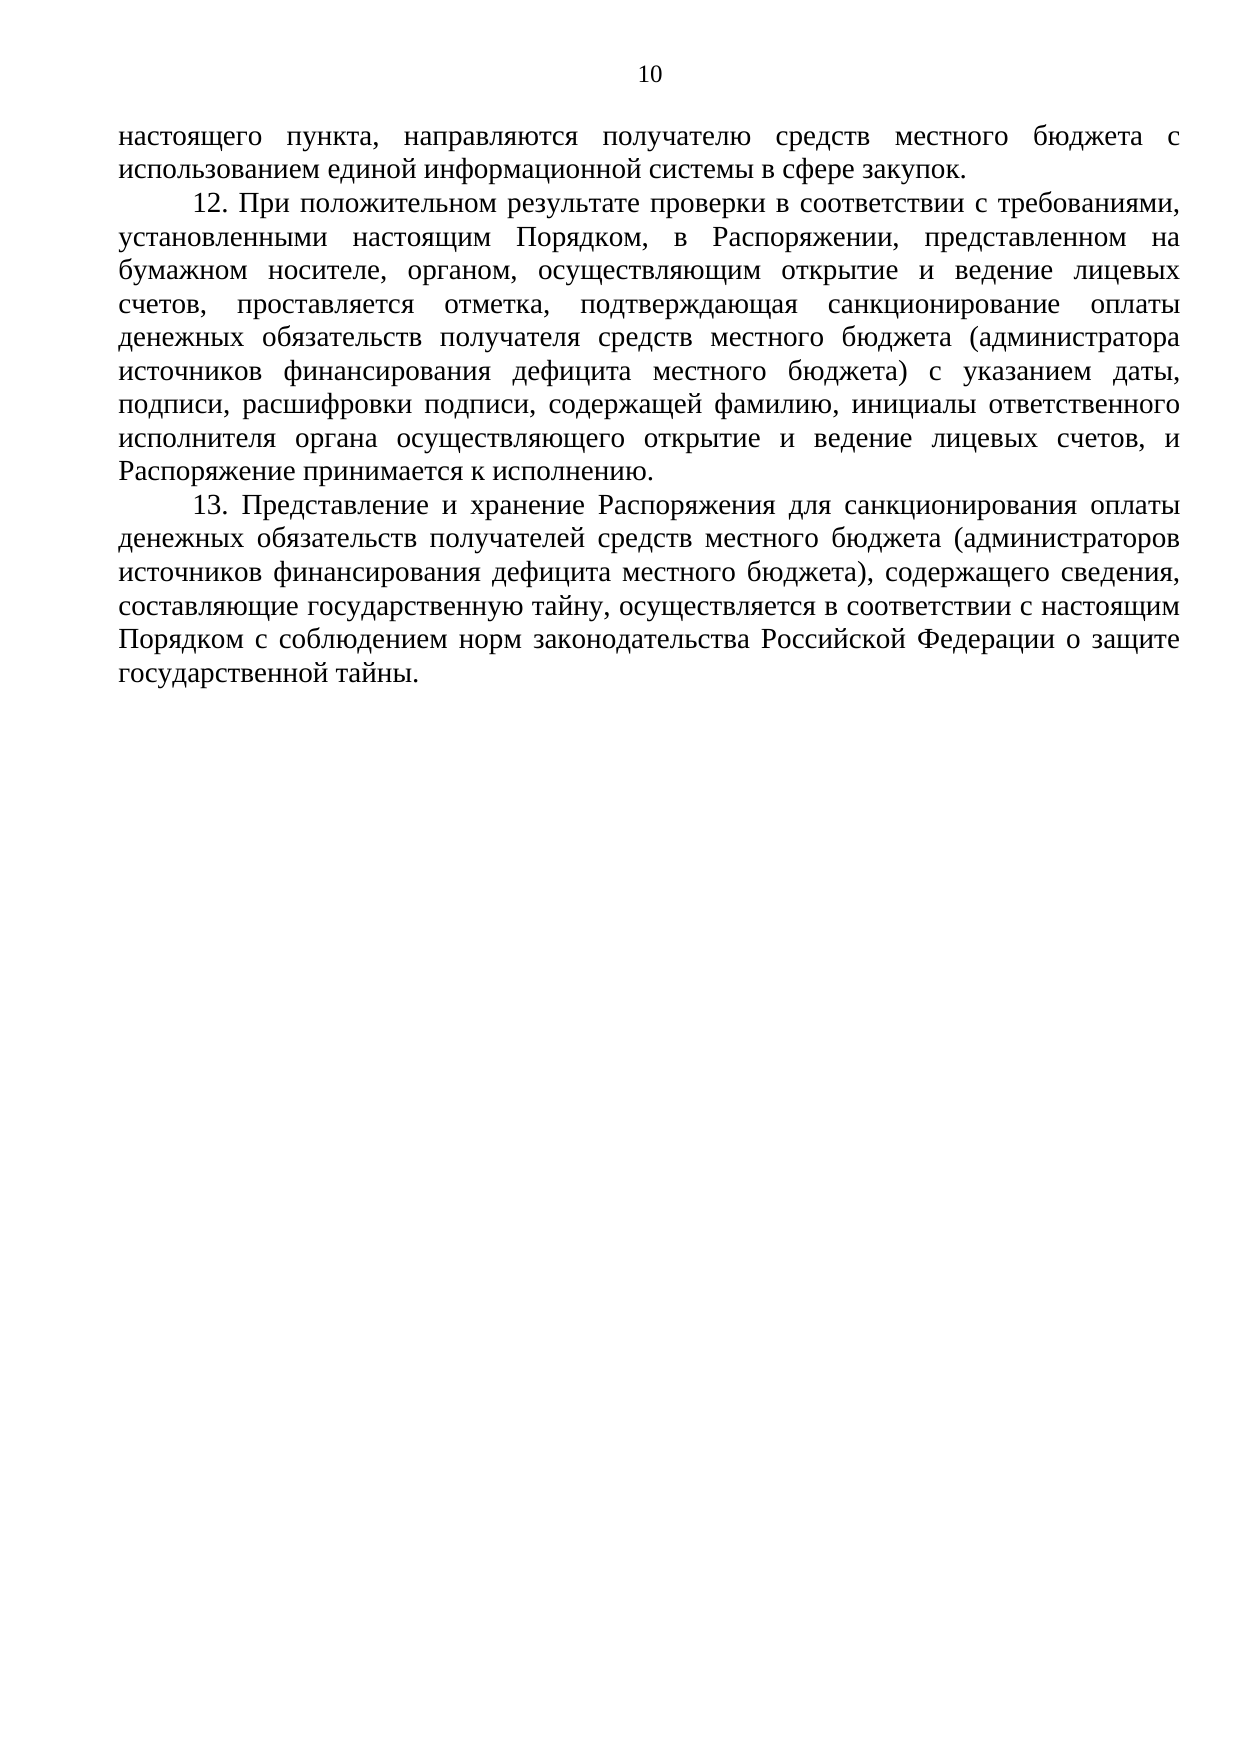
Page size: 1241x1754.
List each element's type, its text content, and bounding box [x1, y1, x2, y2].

text 12. При положительном результате проверки в соответствии с требованиями, установленными настоящим Порядком, в Распоряжении, представленном на бумажном носителе, органом, осуществляющим открытие и ведение лицевых счетов, проставляется отметка, подтверждающая санкционирование оплаты денежных обязательств получателя средств местного бюджета (администратора источников финансирования дефицита местного бюджета) с указанием даты, подписи, расшифровки подписи, содержащей фамилию, инициалы ответственного исполнителя органа осуществляющего открытие и ведение лицевых счетов, и Распоряжение принимается к исполнению. [118, 185, 1181, 487]
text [118, 118, 1181, 185]
text 13. Представление и хранение Распоряжения для санкционирования оплаты денежных обязательств получателей средств местного бюджета (администраторов источников финансирования дефицита местного бюджета), содержащего сведения, составляющие государственную тайну, осуществляется в соответствии с настоящим Порядком с соблюдением норм законодательства Российской Федерации о защите государственной тайны. [118, 487, 1181, 688]
